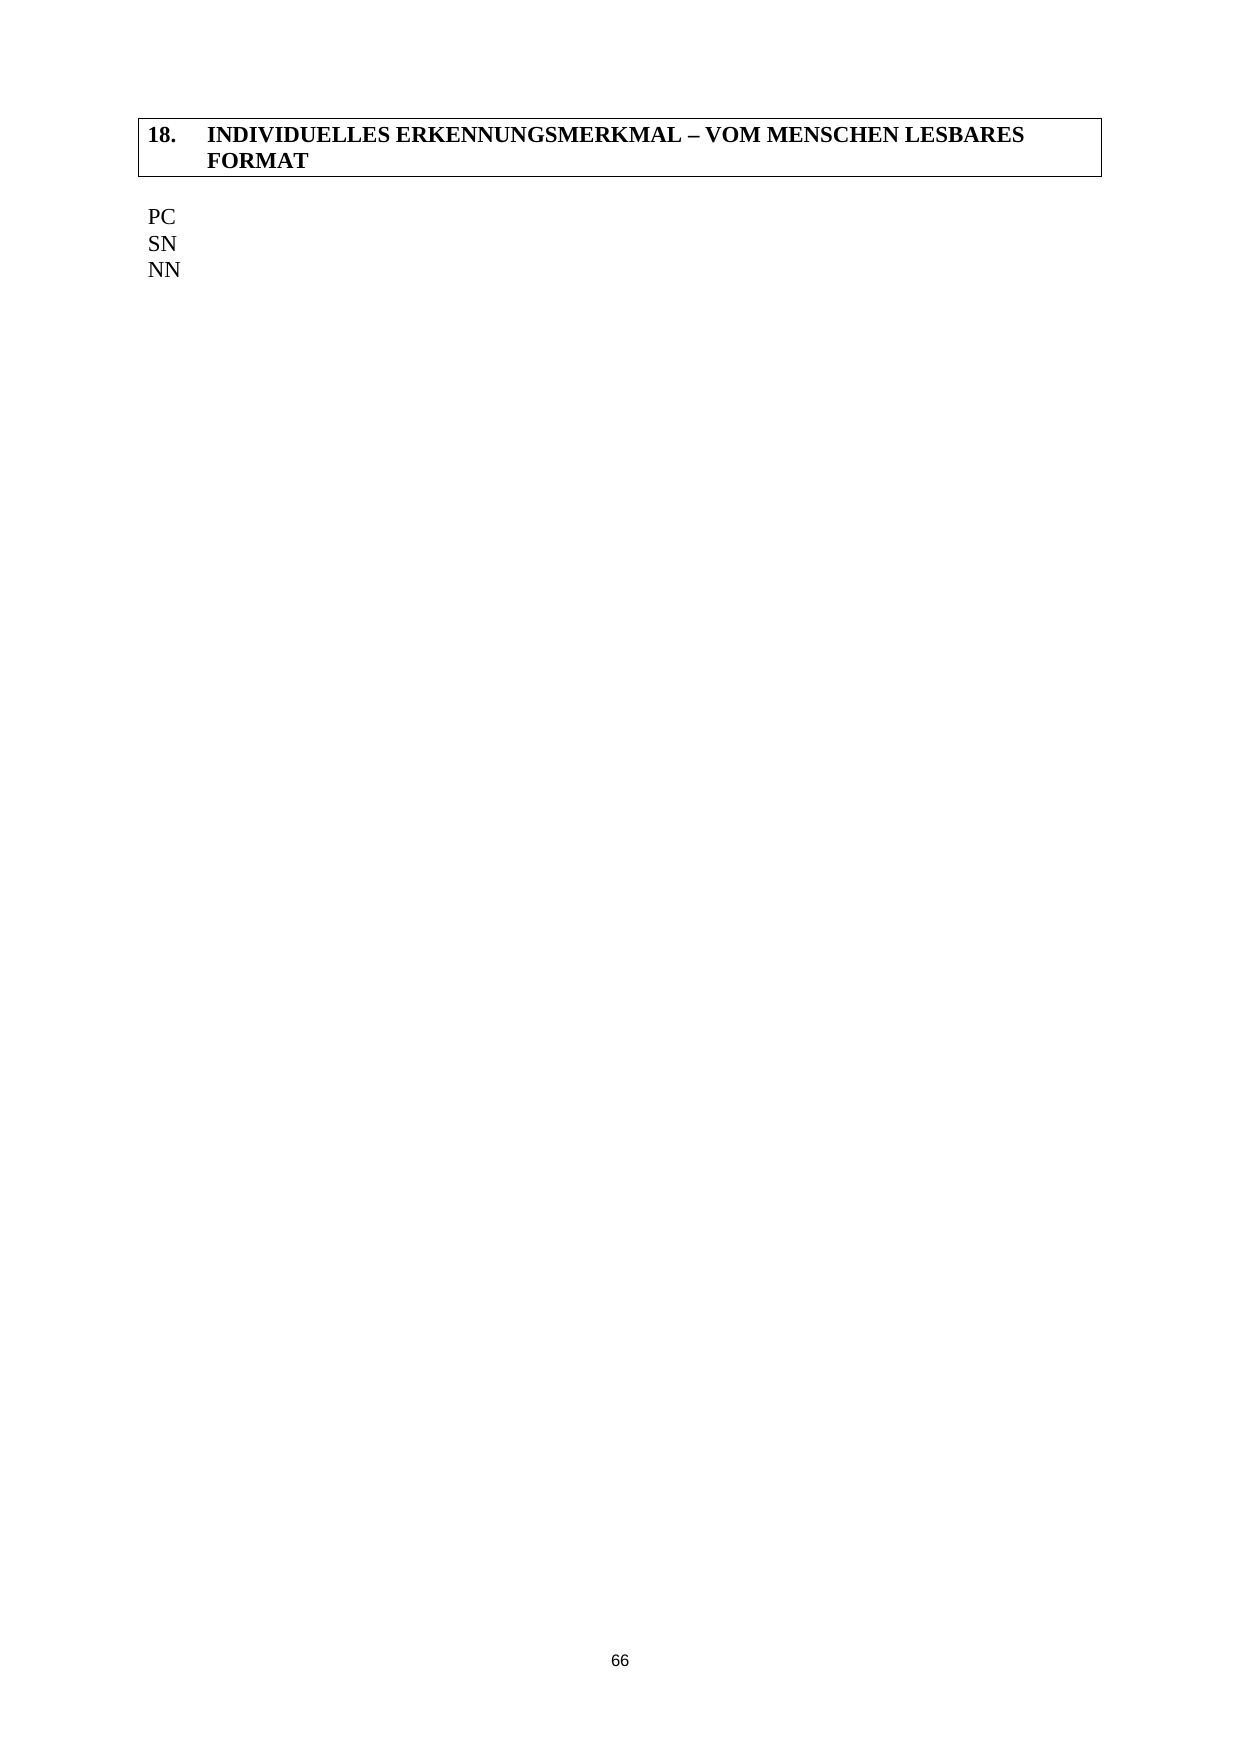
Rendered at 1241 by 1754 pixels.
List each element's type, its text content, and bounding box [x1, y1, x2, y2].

text NN [148, 256, 1092, 282]
text SN [148, 230, 1092, 256]
list INDIVIDUELLES ERKENNUNGSMERKMAL – VOM MENSCHEN LESBARES FORMAT [139, 119, 1101, 176]
text PC [148, 203, 1092, 230]
